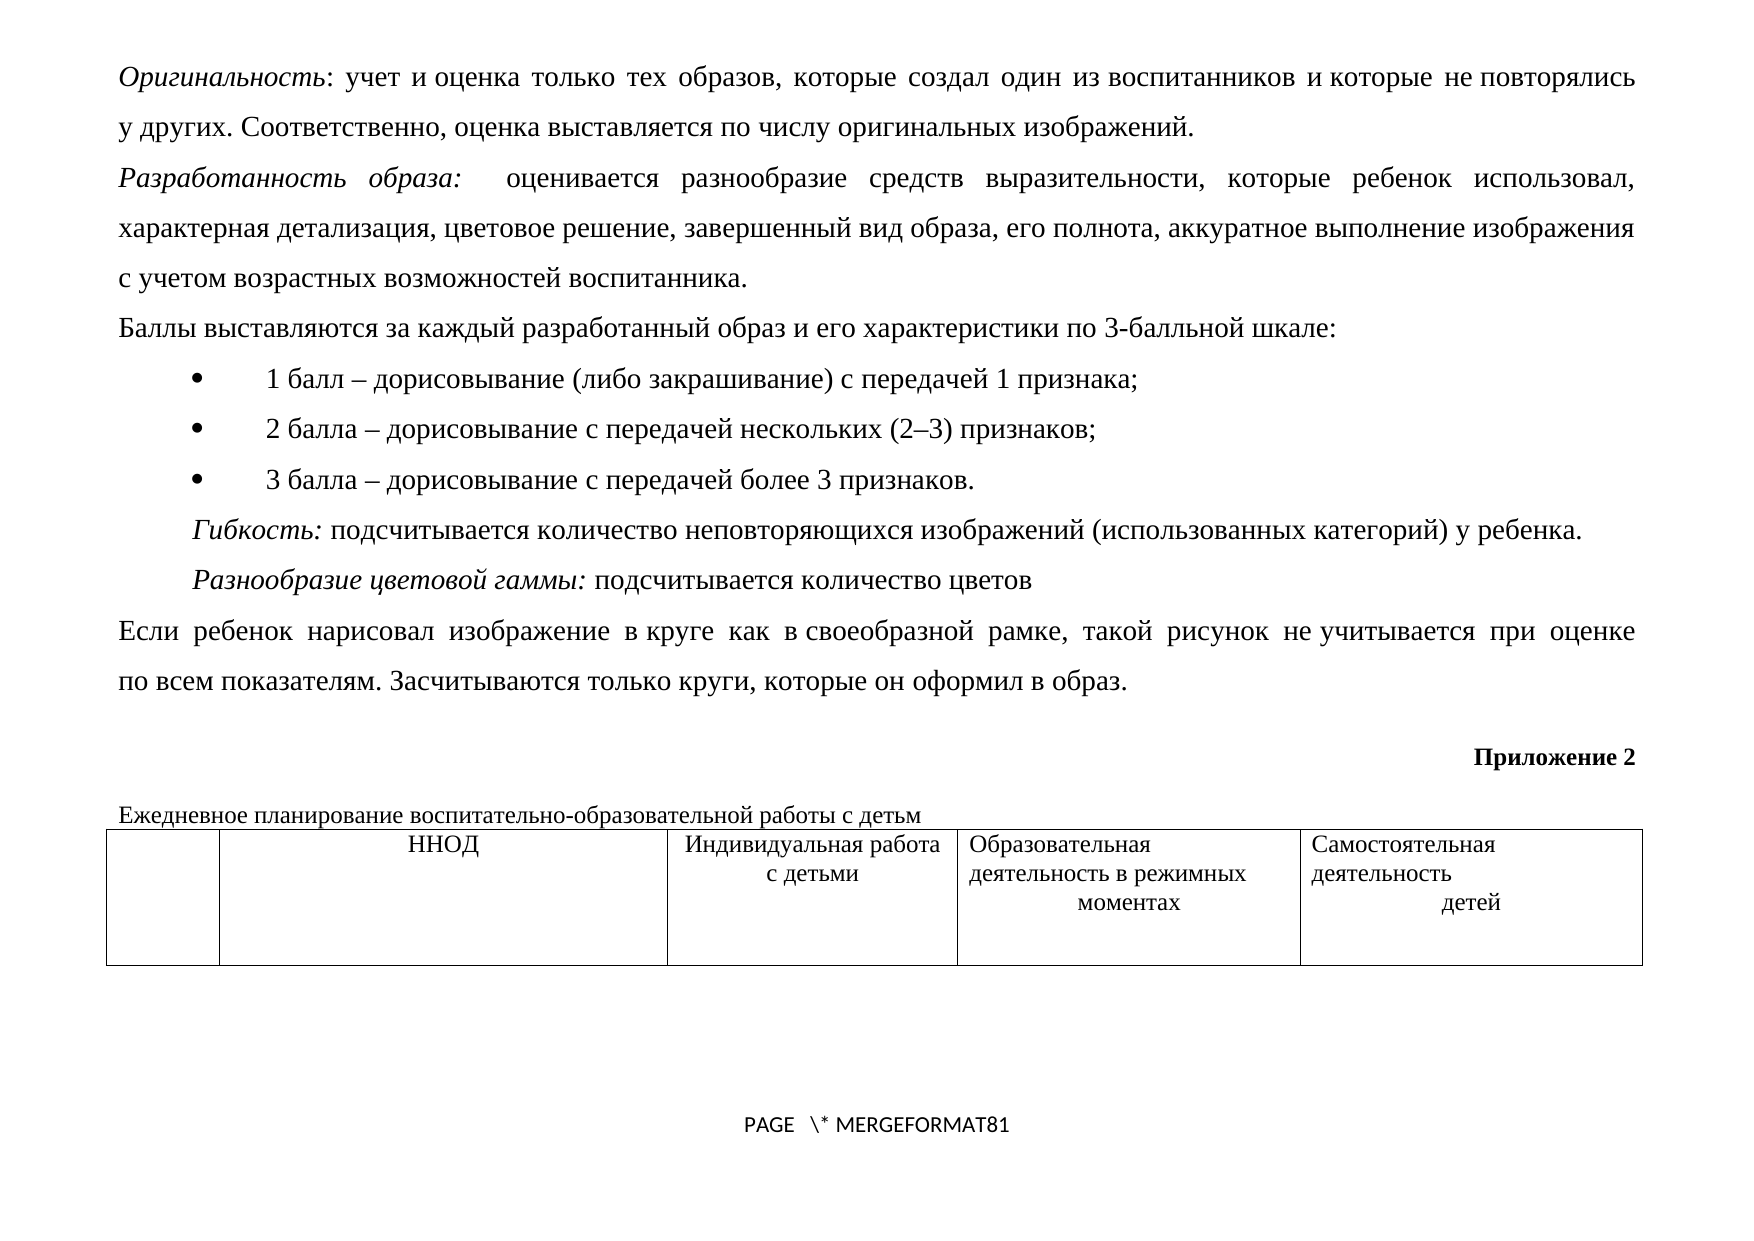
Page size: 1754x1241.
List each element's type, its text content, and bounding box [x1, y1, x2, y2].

text Приложение 2 [118, 742, 1636, 771]
text Если ребенок нарисовал изображение в круге как в своеобразной рамке, такой рисунок не учитывается при оценке по всем показателям. Засчитываются только круги, которые он оформил в образ. [118, 613, 1636, 697]
text Баллы выставляются за каждый разработанный образ и его характеристики по 3-балльной шкале: [118, 311, 1636, 344]
table_header Индивидуальная работа с детьми [668, 830, 957, 965]
table_header Образовательная деятельность в режимных моментах [958, 830, 1300, 965]
text Ежедневное планирование воспитательно-образовательной работы с детьм [118, 800, 1636, 828]
text Разнообразие цветовой гаммы: подсчитывается количество цветов [118, 562, 1636, 596]
list 2 балла – дорисовывание с передачей нескольких (2–3) признаков; [118, 411, 1636, 445]
text Оригинальность: учет и оценка только тех образов, которые создал один из воспитанников и которые не повторялись у других. Соответственно, оценка выставляется по числу оригинальных изображений. [118, 59, 1636, 143]
table_header ННОД [220, 830, 667, 965]
text Гибкость: подсчитывается количество неповторяющихся изображений (использованных категорий) у ребенка. [118, 512, 1636, 546]
text Разработанность образа: оценивается разнообразие средств выразительности, которые ребенок использовал, характерная детализация, цветовое решение, завершенный вид образа, его полнота, аккуратное выполнение изображения с учетом возрастных возможностей воспитанника. [118, 160, 1636, 294]
table_header [107, 830, 219, 965]
list 1 балл – дорисовывание (либо закрашивание) с передачей 1 признака; [118, 361, 1636, 394]
table_header Самостоятельная деятельность детей [1301, 830, 1642, 965]
list 3 балла – дорисовывание с передачей более 3 признаков. [118, 462, 1636, 495]
